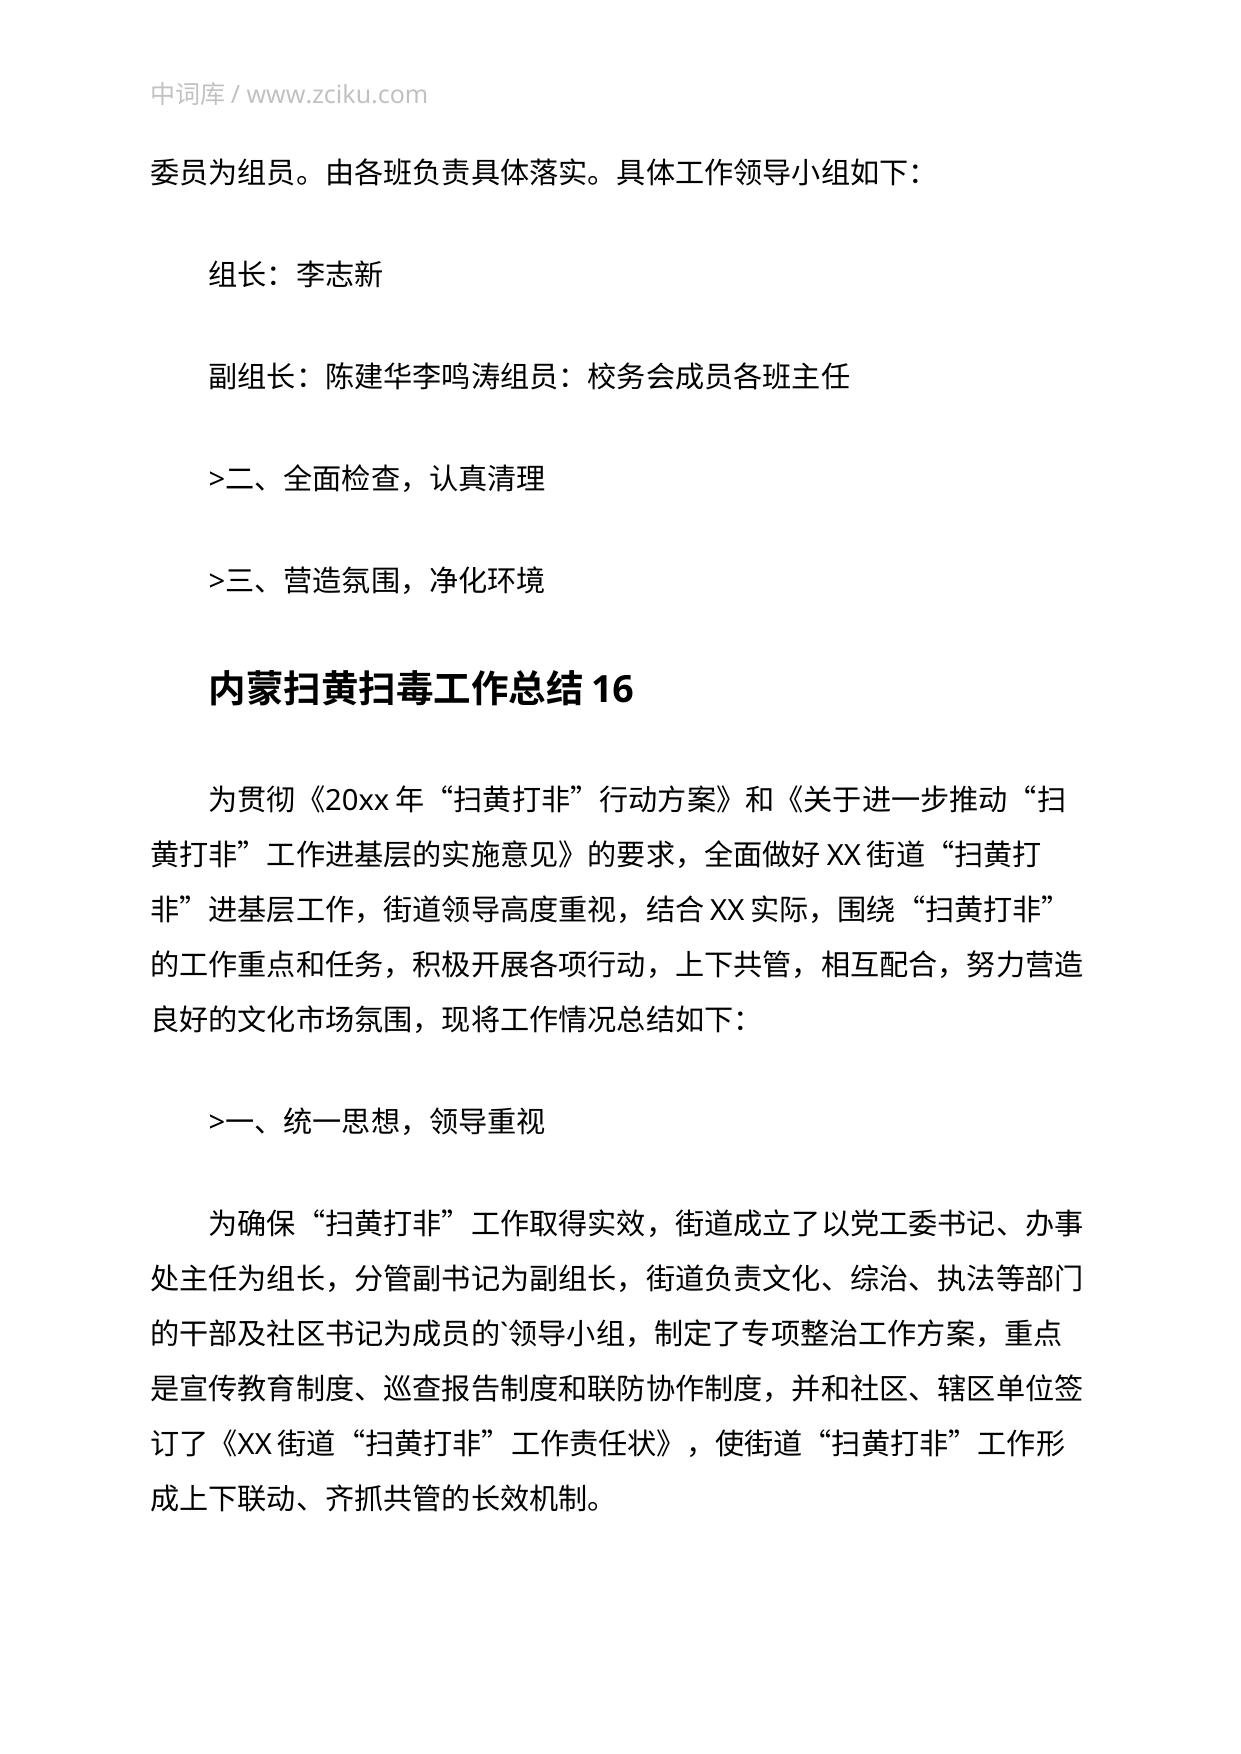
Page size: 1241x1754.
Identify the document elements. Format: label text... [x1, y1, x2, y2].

text >二、全面检查，认真清理 [150, 455, 1090, 498]
text >一、统一思想，领导重视 [150, 1098, 1090, 1141]
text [150, 150, 1090, 192]
text 内蒙扫黄扫毒工作总结16 [150, 659, 1090, 714]
text 为确保“扫黄打非”工作取得实效，街道成立了以党工委书记、办事处主任为组长，分管副书记为副组长，街道负责文化、综治、执法等部门的干部及社区书记为成员的`领导小组，制定了专项整治工作方案，重点是宣传教育制度、巡查报告制度和联防协作制度，并和社区、辖区单位签订了《XX街道“扫黄打非”工作责任状》，使街道“扫黄打非”工作形成上下联动、齐抓共管的长效机制。 [150, 1201, 1090, 1517]
text 为贯彻《20xx年“扫黄打非”行动方案》和《关于进一步推动“扫黄打非”工作进基层的实施意见》的要求，全面做好XX街道“扫黄打非”进基层工作，街道领导高度重视，结合XX实际，围绕“扫黄打非”的工作重点和任务，积极开展各项行动，上下共管，相互配合，努力营造良好的文化市场氛围，现将工作情况总结如下： [150, 777, 1090, 1039]
text >三、营造氛围，净化环境 [150, 557, 1090, 600]
text 组长：李志新 [150, 252, 1090, 294]
text 副组长：陈建华李鸣涛组员：校务会成员各班主任 [150, 353, 1090, 396]
